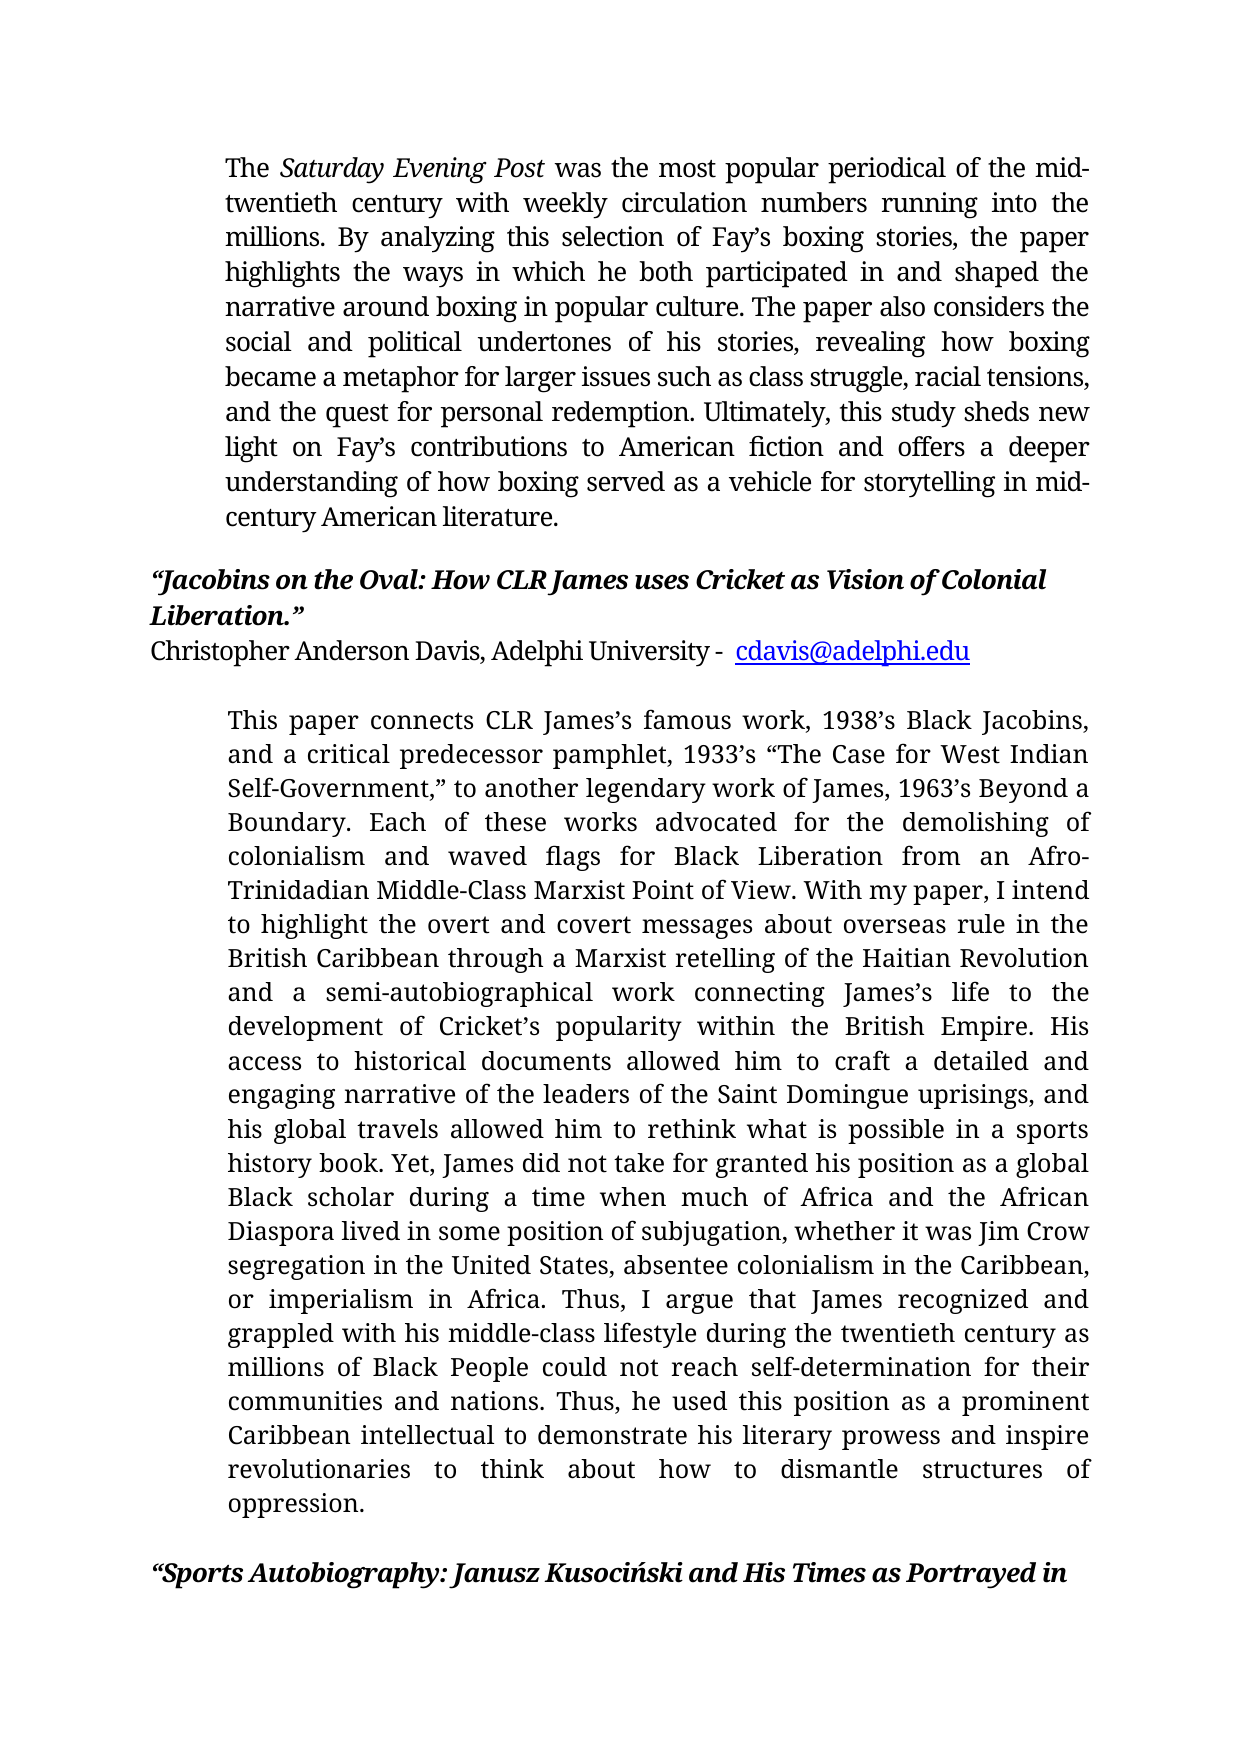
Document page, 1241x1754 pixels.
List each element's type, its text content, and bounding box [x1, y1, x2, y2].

text “Jacobins on the Oval: How CLR James uses Cricket as Vision of Colonial Liberation.” Christopher Anderson Davis, Adelphi University - cdavis@adelphi.edu [150, 562, 1088, 668]
text The Saturday Evening Post was the most popular periodical of the mid-twentieth century with weekly circulation numbers running into the millions. By analyzing this selection of Fay’s boxing stories, the paper highlights the ways in which he both participated in and shaped the narrative around boxing in popular culture. The paper also considers the social and political undertones of his stories, revealing how boxing became a metaphor for larger issues such as class struggle, racial tensions, and the quest for personal redemption. Ultimately, this study sheds new light on Fay’s contributions to American fiction and offers a deeper understanding of how boxing served as a vehicle for storytelling in mid-century American literature. [225, 150, 1090, 534]
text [150, 1554, 1090, 1590]
text This paper connects CLR James’s famous work, 1938’s Black Jacobins, and a critical predecessor pamphlet, 1933’s “The Case for West Indian Self-Government,” to another legendary work of James, 1963’s Beyond a Boundary. Each of these works advocated for the demolishing of colonialism and waved flags for Black Liberation from an Afro-Trinidadian Middle-Class Marxist Point of View. With my paper, I intend to highlight the overt and covert messages about overseas rule in the British Caribbean through a Marxist retelling of the Haitian Revolution and a semi-autobiographical work connecting James’s life to the development of Cricket’s popularity within the British Empire. His access to historical documents allowed him to craft a detailed and engaging narrative of the leaders of the Saint Domingue uprisings, and his global travels allowed him to rethink what is possible in a sports history book. Yet, James did not take for granted his position as a global Black scholar during a time when much of Africa and the African Diaspora lived in some position of subjugation, whether it was Jim Crow segregation in the United States, absentee colonialism in the Caribbean, or imperialism in Africa. Thus, I argue that James recognized and grappled with his middle-class lifestyle during the twentieth century as millions of Black People could not reach self-determination for their communities and nations. Thus, he used this position as a prominent Caribbean intellectual to demonstrate his literary prowess and inspire revolutionaries to think about how to dismantle structures of oppression. [227, 702, 1090, 1520]
